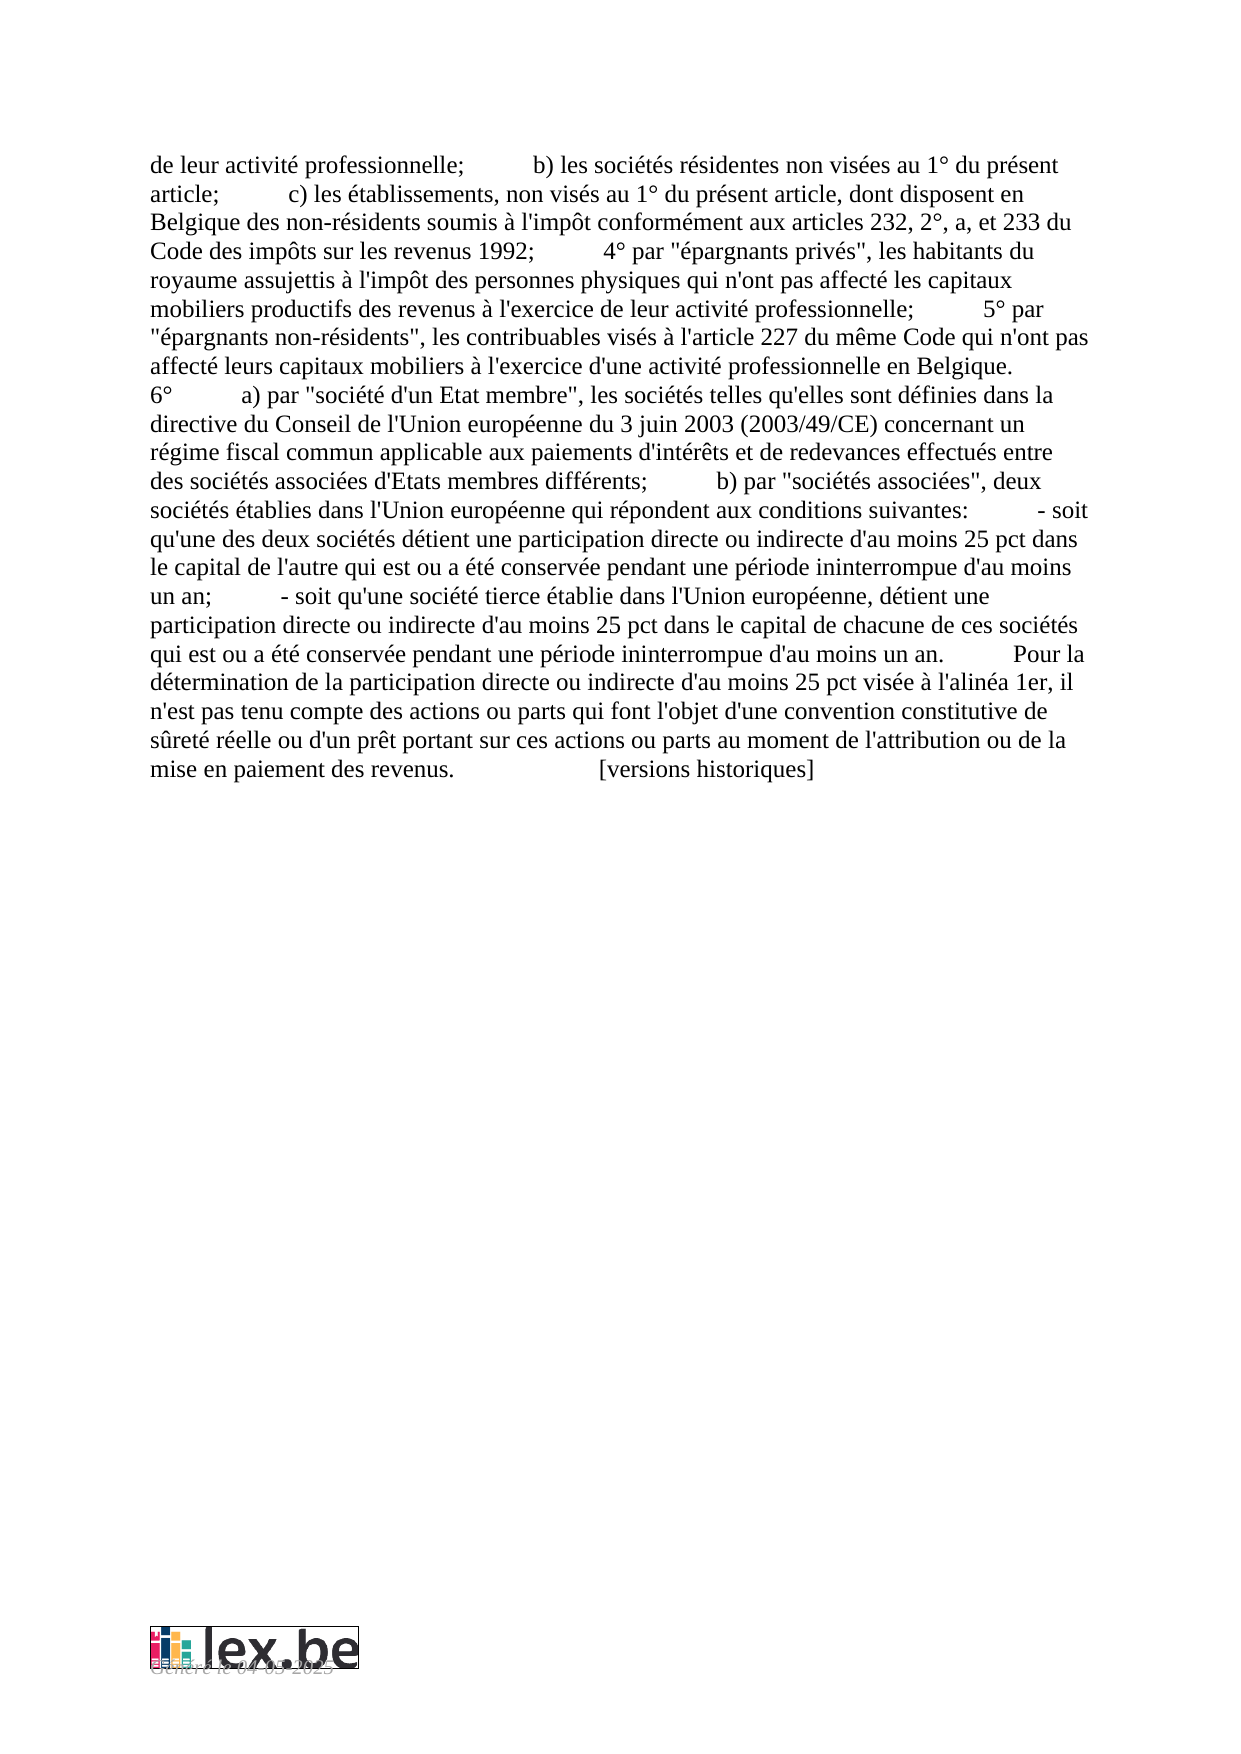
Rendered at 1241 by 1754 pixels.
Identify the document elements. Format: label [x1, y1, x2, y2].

picture [151, 1627, 358, 1668]
text [150, 150, 1090, 782]
